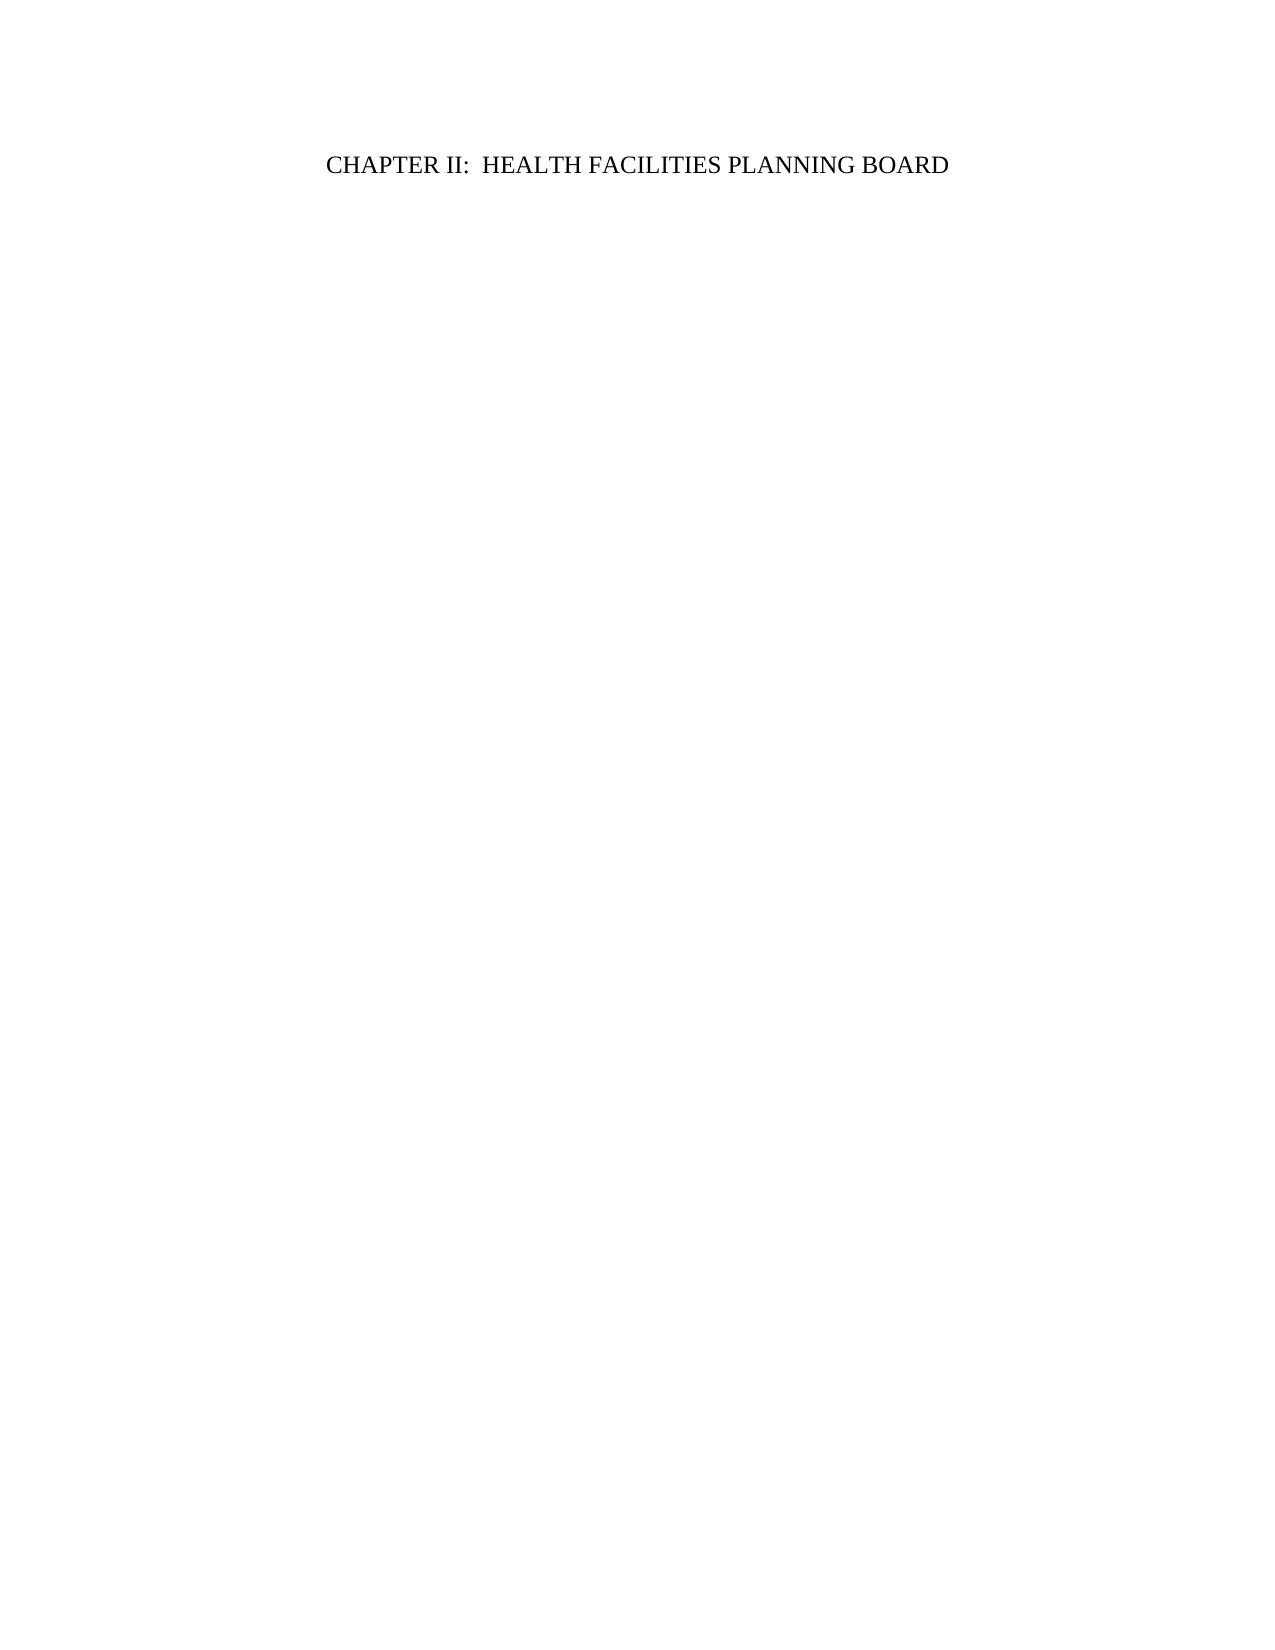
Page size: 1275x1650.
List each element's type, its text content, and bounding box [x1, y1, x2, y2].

text CHAPTER II: HEALTH FACILITIES PLANNING BOARD [150, 150, 1125, 179]
